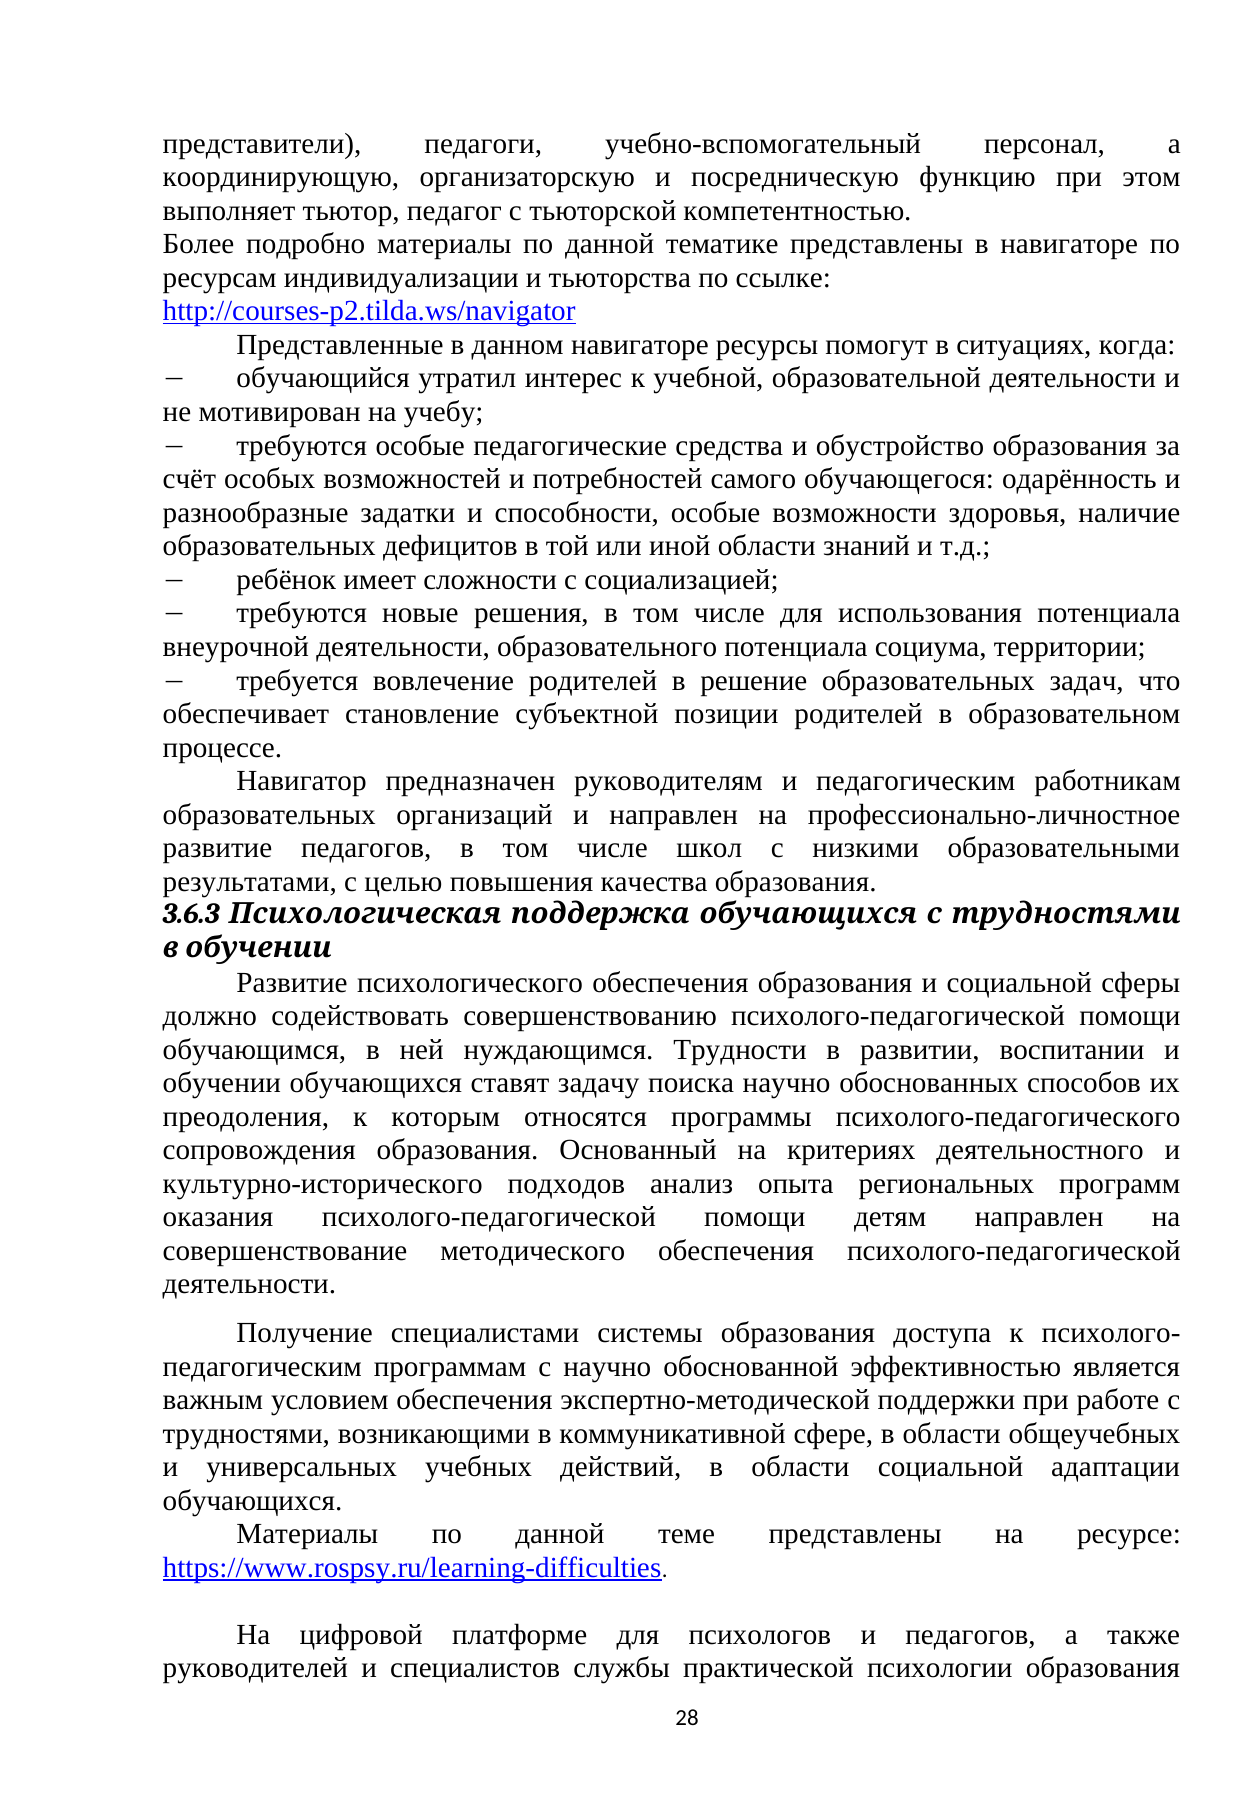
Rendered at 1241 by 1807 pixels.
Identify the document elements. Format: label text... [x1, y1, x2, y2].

text Навигатор предназначен руководителям и педагогическим работникам образовательных организаций и направлен на профессионально-личностное развитие педагогов, в том числе школ с низкими образовательными результатами, с целью повышения качества образования. [162, 763, 1181, 898]
list требуются особые педагогические средства и обустройство образования за счёт особых возможностей и потребностей самого обучающегося: одарённость и разнообразные задатки и способности, особые возможности здоровья, наличие образовательных дефицитов в той или иной области знаний и т.д.; [162, 428, 1181, 562]
list требуются новые решения, в том числе для использования потенциала внеурочной деятельности, образовательного потенциала социума, территории; [162, 596, 1181, 663]
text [162, 126, 1181, 226]
list ребёнок имеет сложности с социализацией; [162, 562, 1181, 596]
text Развитие психологического обеспечения образования и социальной сферы должно содействовать совершенствованию психолого-педагогической помощи обучающимся, в ней нуждающимся. Трудности в развитии, воспитании и обучении обучающихся ставят задачу поиска научно обоснованных способов их преодоления, к которым относятся программы психолого-педагогического сопровождения образования. Основанный на критериях деятельностного и культурно-исторического подходов анализ опыта региональных программ оказания психолого-педагогической помощи детям направлен на совершенствование методического обеспечения психолого-педагогической деятельности. [162, 965, 1181, 1300]
text http://courses-p2.tilda.ws/navigator [162, 293, 1181, 327]
text Получение специалистами системы образования доступа к психолого-педагогическим программам с научно обоснованной эффективностью является важным условием обеспечения экспертно-методической поддержки при работе с трудностями, возникающими в коммуникативной сфере, в области общеучебных и универсальных учебных действий, в области социальной адаптации обучающихся. [162, 1315, 1181, 1516]
list требуется вовлечение родителей в решение образовательных задач, что обеспечивает становление субъектной позиции родителей в образовательном процессе. [162, 663, 1181, 763]
text Более подробно материалы по данной тематике представлены в навигаторе по ресурсам индивидуализации и тьюторства по ссылке: [162, 226, 1181, 293]
text 3.6.3 Психологическая поддержка обучающихся с трудностями в обучении [162, 898, 1181, 965]
text Материалы по данной теме представлены на ресурсе: https://www.rospsy.ru/learning-difficulties. [162, 1516, 1181, 1583]
text Представленные в данном навигаторе ресурсы помогут в ситуациях, когда: [162, 327, 1181, 361]
list обучающийся утратил интерес к учебной, образовательной деятельности и не мотивирован на учебу; [162, 361, 1181, 428]
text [162, 1617, 1181, 1684]
